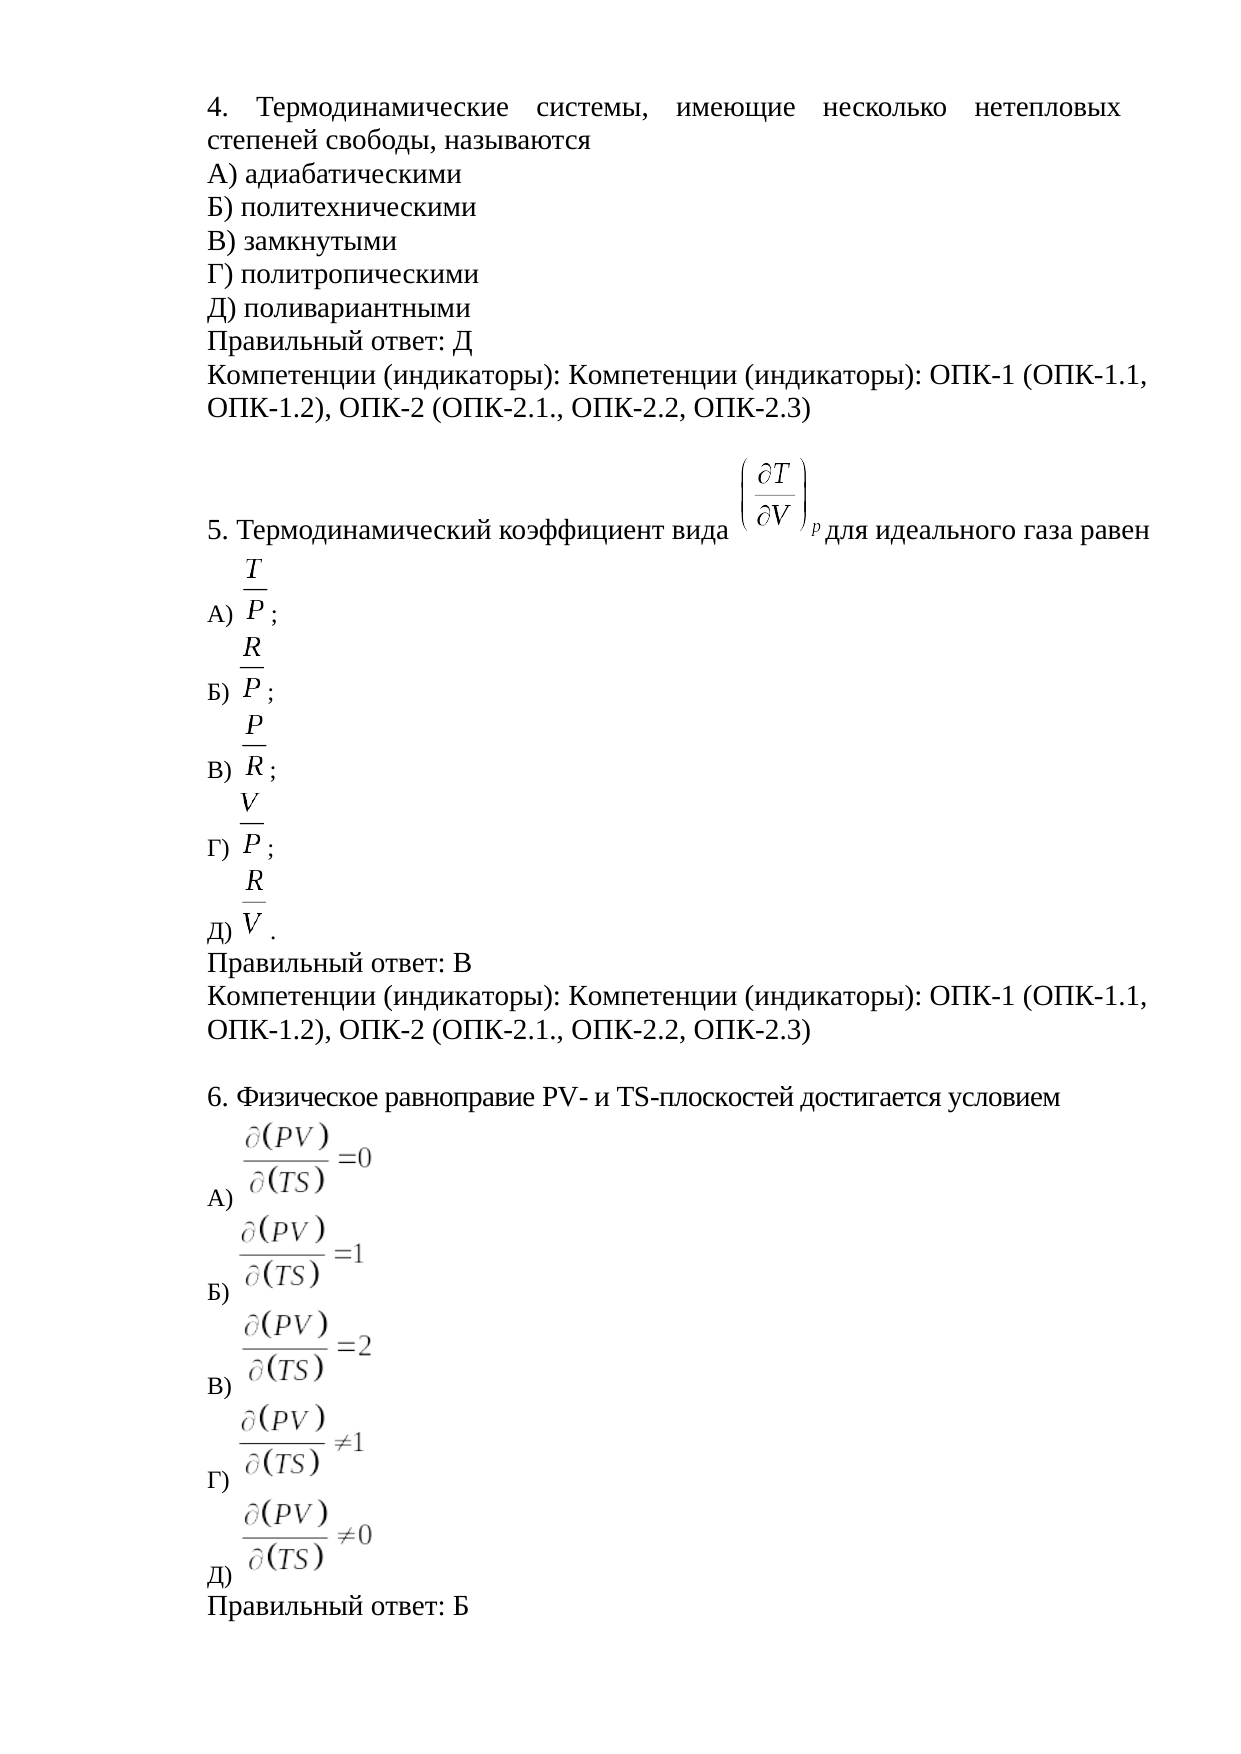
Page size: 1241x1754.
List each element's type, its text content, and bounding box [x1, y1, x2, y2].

text Правильный ответ: В [207, 945, 1152, 978]
text Б) ; [207, 628, 1152, 706]
text 4. Термодинамические системы, имеющие несколько нетепловых степеней свободы, называются [207, 89, 1122, 156]
text В) ; [207, 706, 1152, 784]
text Компетенции (индикаторы): Компетенции (индикаторы): ОПК-1 (ОПК-1.1, ОПК-1.2), ОПК-2 (ОПК-2.1., ОПК-2.2, ОПК-2.3) [207, 978, 1152, 1046]
text Г) [207, 1400, 1152, 1494]
text 5. Термодинамический коэффициент вида для идеального газа равен [207, 453, 1152, 545]
text Правильный ответ: Б [207, 1588, 1152, 1622]
text Д) поливариантными [207, 290, 1122, 323]
text Г) политропическими [207, 256, 1122, 290]
text Б) [207, 1212, 1152, 1306]
text Д) . [207, 862, 1152, 945]
text Компетенции (индикаторы): Компетенции (индикаторы): ОПК-1 (ОПК-1.1, ОПК-1.2), ОПК-2 (ОПК-2.1., ОПК-2.2, ОПК-2.3) [207, 357, 1152, 424]
text В) замкнутыми [207, 223, 1122, 256]
text Г) ; [207, 784, 1152, 862]
text А) ; [207, 550, 1152, 628]
text 6. Физическое равноправие PV- и TS-плоскостей достигается условием [207, 1079, 1152, 1113]
text А) адиабатическими [207, 156, 1122, 189]
text Правильный ответ: Д [207, 323, 1152, 357]
text Д) [207, 1494, 1152, 1588]
text Б) политехническими [207, 189, 1122, 223]
text В) [207, 1306, 1152, 1400]
text А) [207, 1118, 1152, 1212]
